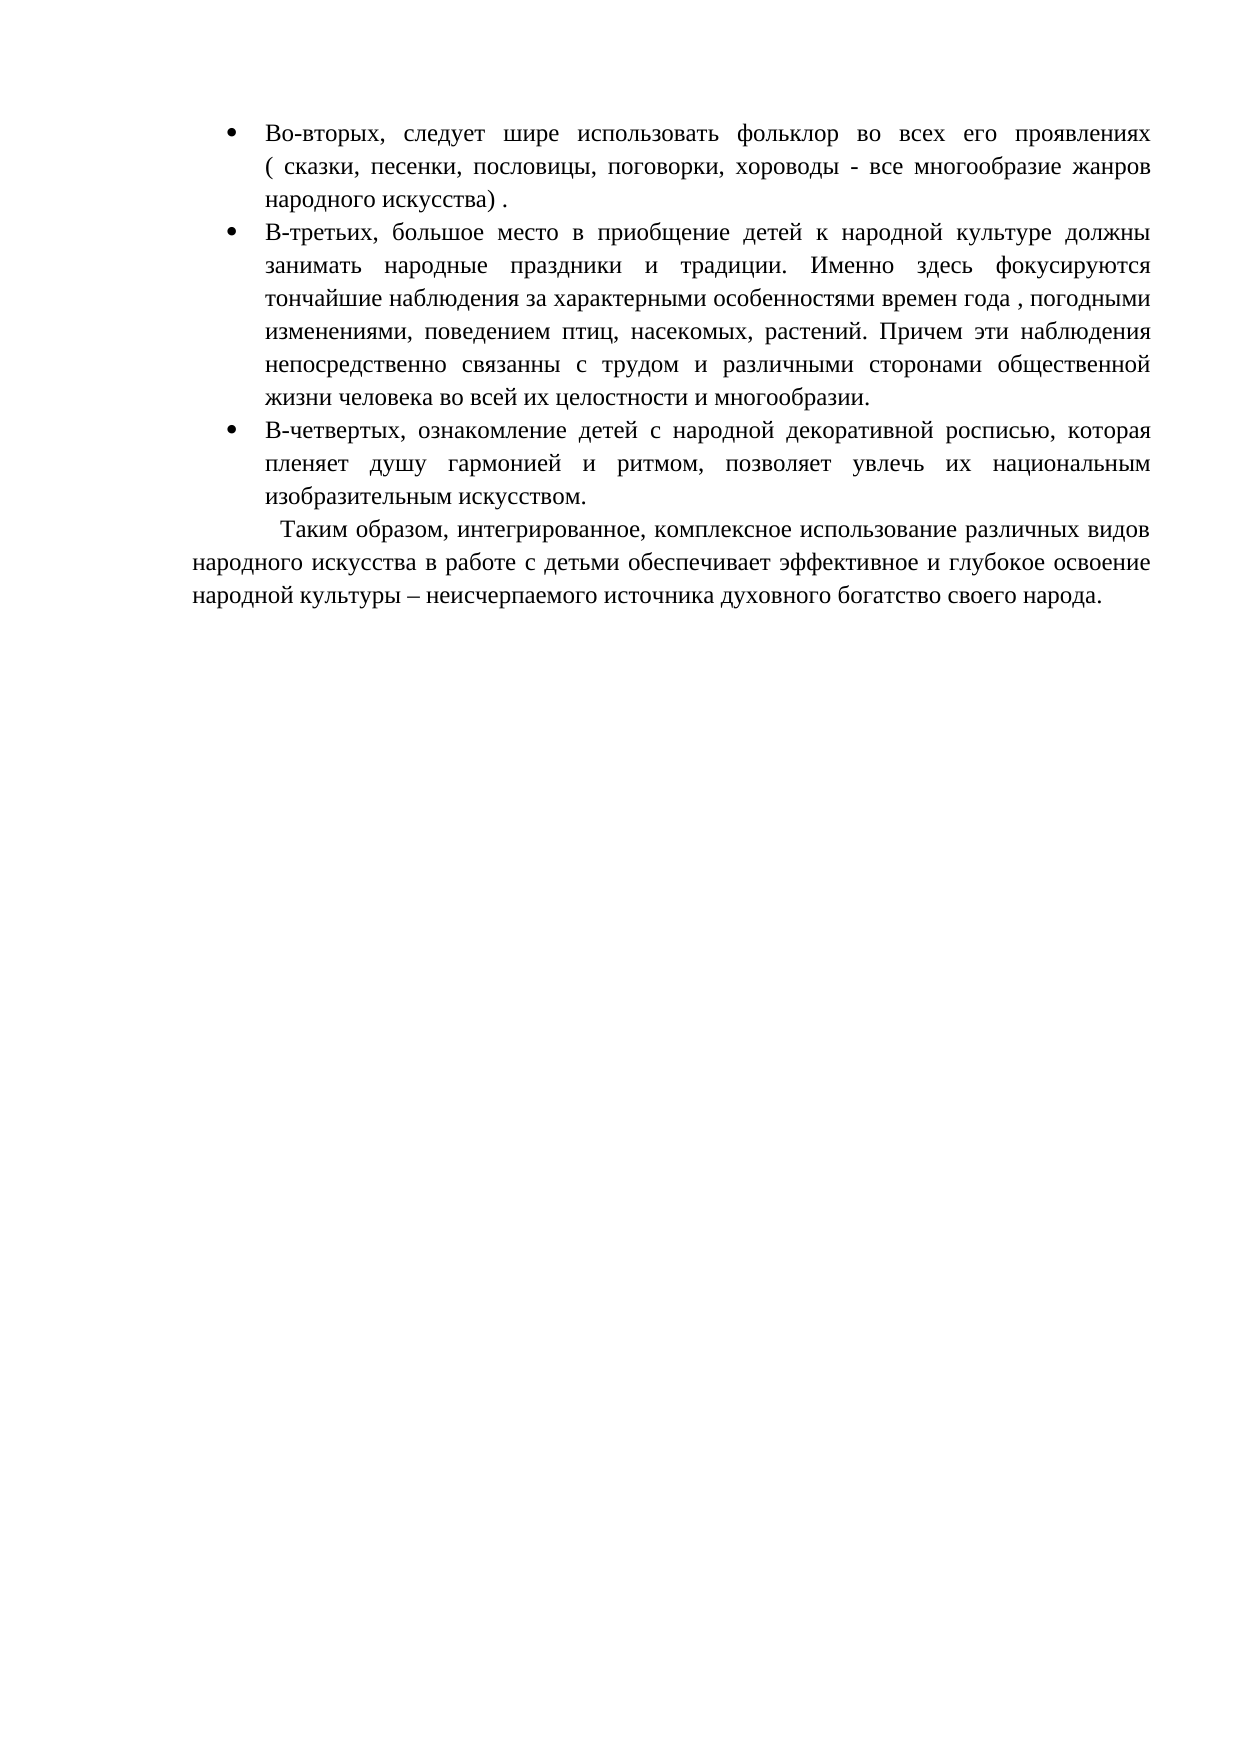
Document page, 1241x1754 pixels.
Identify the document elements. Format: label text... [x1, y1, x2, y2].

list Таким образом, интегрированное, комплексное использование различных видов народного искусства в работе с детьми обеспечивает эффективное и глубокое освоение народной культуры – неисчерпаемого источника духовного богатство своего народа. [192, 514, 1152, 609]
list Во-вторых, следует шире использовать фольклор во всех его проявлениях ( сказки, песенки, пословицы, поговорки, хороводы - все многообразие жанров народного искусства) . [227, 118, 1152, 213]
list В-третьих, большое место в приобщение детей к народной культуре должны занимать народные праздники и традиции. Именно здесь фокусируются тончайшие наблюдения за характерными особенностями времен года , погодными изменениями, поведением птиц, насекомых, растений. Причем эти наблюдения непосредственно связанны с трудом и различными сторонами общественной жизни человека во всей их целостности и многообразии. [227, 217, 1152, 411]
list В-четвертых, ознакомление детей с народной декоративной росписью, которая пленяет душу гармонией и ритмом, позволяет увлечь их национальным изобразительным искусством. [227, 415, 1152, 510]
